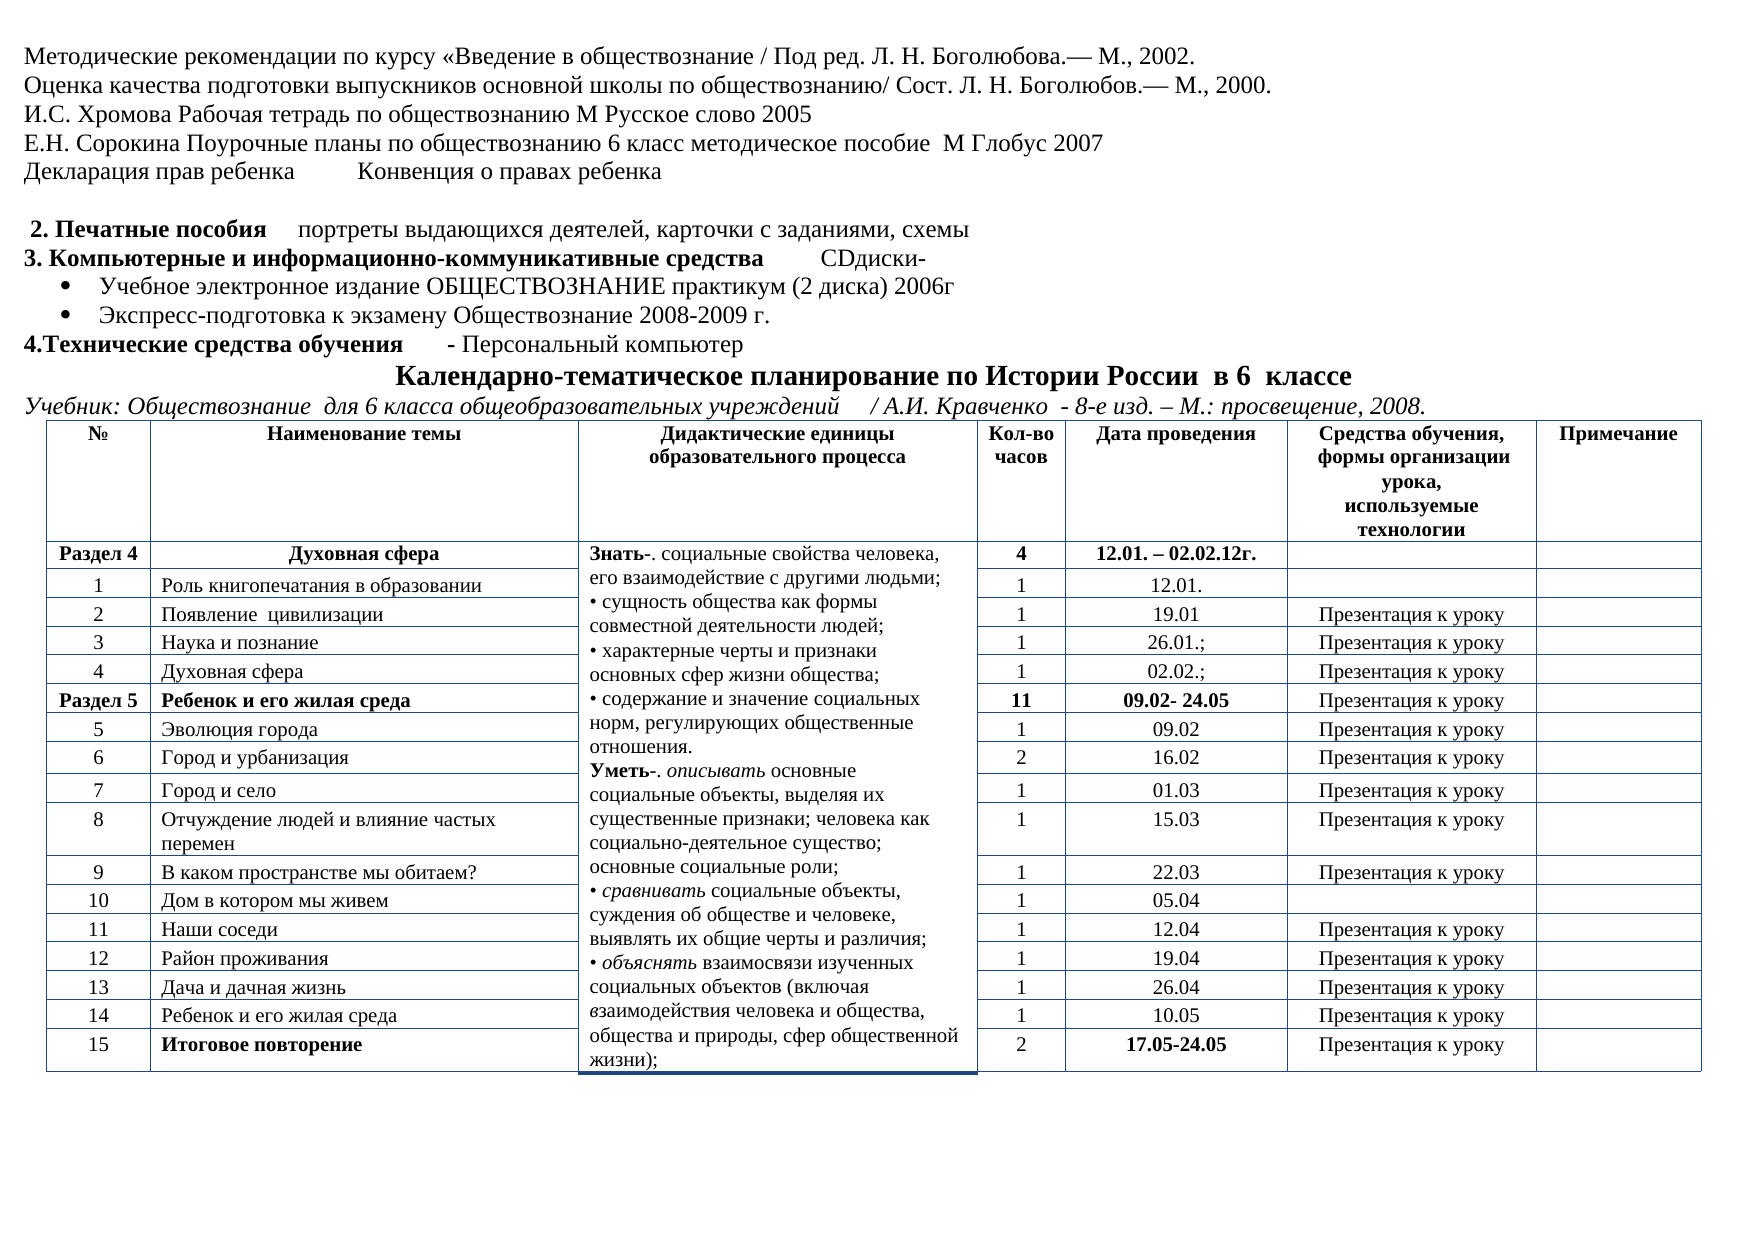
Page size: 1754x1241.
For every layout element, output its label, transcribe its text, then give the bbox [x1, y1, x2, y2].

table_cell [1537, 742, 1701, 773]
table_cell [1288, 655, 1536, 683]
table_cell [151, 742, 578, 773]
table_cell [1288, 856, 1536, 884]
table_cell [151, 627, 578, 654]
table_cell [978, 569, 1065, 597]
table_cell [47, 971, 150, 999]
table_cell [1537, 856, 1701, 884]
text Е.Н. Сорокина Поурочные планы по обществознанию 6 класс методическое пособие М Глобус 2007 [24, 128, 1724, 156]
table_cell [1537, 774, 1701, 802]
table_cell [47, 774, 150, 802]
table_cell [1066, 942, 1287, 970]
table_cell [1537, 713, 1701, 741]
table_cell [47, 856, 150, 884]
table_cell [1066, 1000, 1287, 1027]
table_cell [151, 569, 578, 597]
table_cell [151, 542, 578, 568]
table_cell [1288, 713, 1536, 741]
text Учебник: Обществознание для 6 класса общеобразовательных учреждений / А.И. Кравченко - 8-е изд. – М.: просвещение, 2008. [24, 391, 1724, 420]
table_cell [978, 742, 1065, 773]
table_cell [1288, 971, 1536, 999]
text 2. Печатные пособия портреты выдающихся деятелей, карточки с заданиями, схемы [24, 214, 1724, 243]
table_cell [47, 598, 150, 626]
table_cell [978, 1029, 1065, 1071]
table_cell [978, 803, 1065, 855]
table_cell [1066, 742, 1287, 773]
list Экспресс-подготовка к экзамену Обществознание 2008-. [61, 300, 1724, 329]
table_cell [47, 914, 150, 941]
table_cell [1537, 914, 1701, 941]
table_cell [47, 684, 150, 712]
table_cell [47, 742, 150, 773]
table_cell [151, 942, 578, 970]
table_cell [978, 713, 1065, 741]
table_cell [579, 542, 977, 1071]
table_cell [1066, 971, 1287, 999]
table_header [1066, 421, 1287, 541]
text 4.Технические средства обучения - Персональный компьютер [24, 329, 1724, 358]
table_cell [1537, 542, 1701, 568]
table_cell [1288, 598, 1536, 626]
list Учебное электронное издание ОБЩЕСТВОЗНАНИЕ практикум (2 диска) 2006г [61, 271, 1724, 300]
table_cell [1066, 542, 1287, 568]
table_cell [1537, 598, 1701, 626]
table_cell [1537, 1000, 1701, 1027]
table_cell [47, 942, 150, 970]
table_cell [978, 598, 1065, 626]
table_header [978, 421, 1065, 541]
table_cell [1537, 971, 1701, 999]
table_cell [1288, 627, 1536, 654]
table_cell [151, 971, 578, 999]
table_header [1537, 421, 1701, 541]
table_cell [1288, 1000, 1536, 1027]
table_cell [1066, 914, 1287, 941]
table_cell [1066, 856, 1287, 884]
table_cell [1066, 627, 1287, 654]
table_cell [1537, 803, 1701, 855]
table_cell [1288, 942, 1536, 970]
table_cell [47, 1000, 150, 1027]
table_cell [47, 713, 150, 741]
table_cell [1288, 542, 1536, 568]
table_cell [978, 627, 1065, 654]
text 3. Компьютерные и информационно-коммуникативные средства СDдиски- [24, 243, 1724, 271]
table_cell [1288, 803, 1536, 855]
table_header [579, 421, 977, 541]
text Календарно-тематическое планирование по Истории России в 6 классе [24, 358, 1724, 391]
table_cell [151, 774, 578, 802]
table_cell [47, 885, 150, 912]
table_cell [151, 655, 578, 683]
text И.С. Хромова Рабочая тетрадь по обществознанию М Русское слово 2005 [24, 99, 1724, 128]
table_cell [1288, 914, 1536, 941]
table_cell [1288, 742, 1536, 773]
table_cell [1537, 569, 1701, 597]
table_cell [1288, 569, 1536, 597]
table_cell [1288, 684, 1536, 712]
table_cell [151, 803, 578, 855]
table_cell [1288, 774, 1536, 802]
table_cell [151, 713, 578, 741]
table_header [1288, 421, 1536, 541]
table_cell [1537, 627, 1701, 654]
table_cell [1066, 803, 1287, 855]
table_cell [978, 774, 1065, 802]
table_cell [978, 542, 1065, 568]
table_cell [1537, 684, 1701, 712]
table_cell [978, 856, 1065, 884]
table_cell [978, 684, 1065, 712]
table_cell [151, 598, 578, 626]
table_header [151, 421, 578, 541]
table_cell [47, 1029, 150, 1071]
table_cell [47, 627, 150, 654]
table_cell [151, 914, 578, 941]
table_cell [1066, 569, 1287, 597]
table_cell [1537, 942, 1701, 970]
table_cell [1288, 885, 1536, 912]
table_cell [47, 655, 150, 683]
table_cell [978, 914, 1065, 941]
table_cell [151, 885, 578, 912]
text Методические рекомендации по курсу «Введение в обществознание / Под ред. Л. Н. Боголюбова.— М., 2002. Оценка качества подготовки выпускников основной школы по обществознанию/ Сост. Л. Н. Боголюбов.— М., 2000. [24, 41, 1724, 99]
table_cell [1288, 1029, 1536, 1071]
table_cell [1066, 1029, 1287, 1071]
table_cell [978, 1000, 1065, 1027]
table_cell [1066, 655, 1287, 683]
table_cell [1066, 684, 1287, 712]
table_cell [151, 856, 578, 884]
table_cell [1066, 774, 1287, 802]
text Декларация прав ребенка Конвенция о правах ребенка [24, 156, 1724, 185]
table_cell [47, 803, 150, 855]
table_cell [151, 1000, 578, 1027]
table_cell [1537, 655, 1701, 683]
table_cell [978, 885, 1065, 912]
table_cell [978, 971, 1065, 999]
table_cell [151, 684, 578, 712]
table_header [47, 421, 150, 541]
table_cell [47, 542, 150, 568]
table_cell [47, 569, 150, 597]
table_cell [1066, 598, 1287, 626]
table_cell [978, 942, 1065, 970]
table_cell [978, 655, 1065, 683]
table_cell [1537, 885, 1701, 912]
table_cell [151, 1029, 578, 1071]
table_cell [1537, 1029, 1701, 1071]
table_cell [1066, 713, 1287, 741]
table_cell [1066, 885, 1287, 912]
